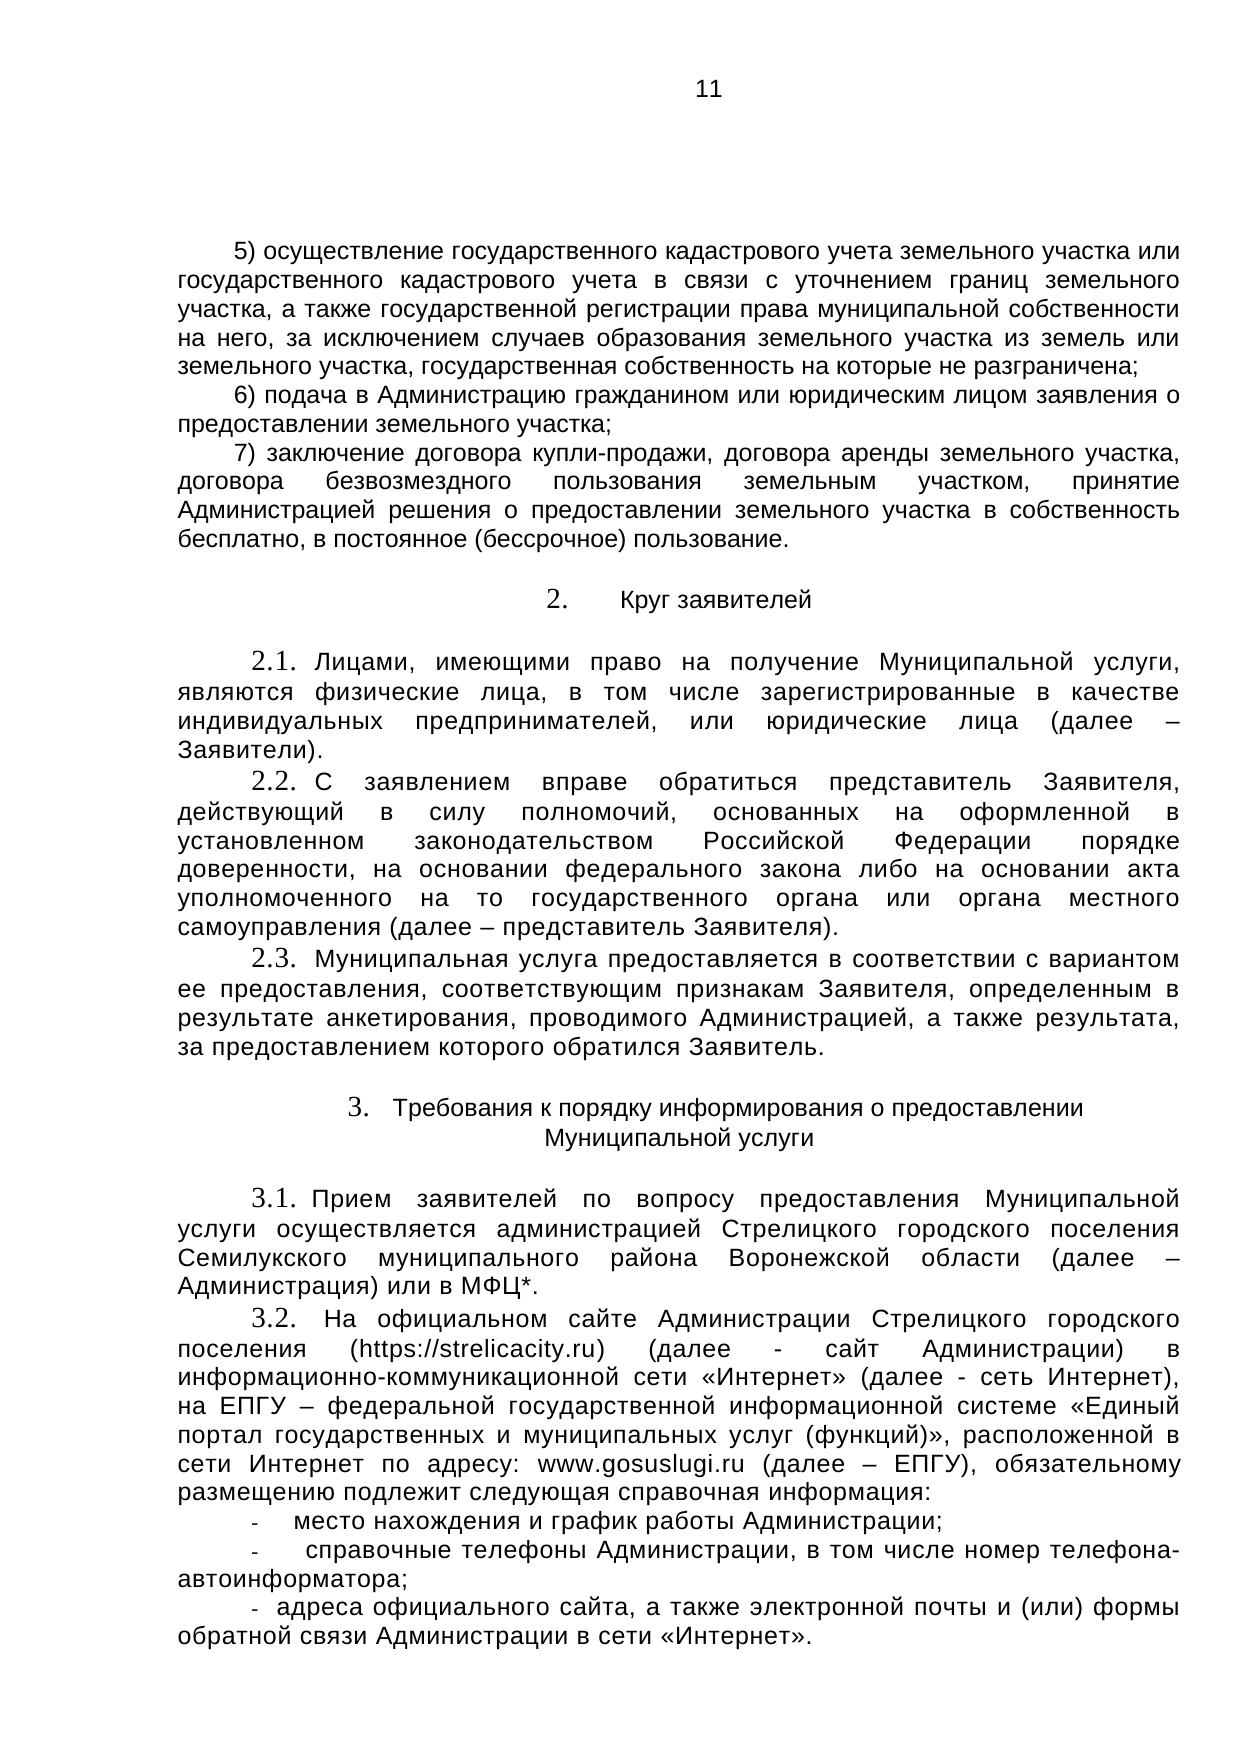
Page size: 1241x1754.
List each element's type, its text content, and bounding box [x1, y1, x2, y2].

list На официальном сайте Администрации Стрелицкого городского поселения (https://strelicacity.ru) (далее - сайт Администрации) в информационно-коммуникационной сети «Интернет» (далее - сеть Интернет), на ЕПГУ – федеральной государственной информационной системе «Единый портал государственных и муниципальных услуг (функций)», расположенной в сети Интернет по адресу: www.gosuslugi.ru (далее – ЕПГУ), обязательному размещению подлежит следующая справочная информация: [177, 1300, 1181, 1506]
text 6) подача в Администрацию гражданином или юридическим лицом заявления о предоставлении земельного участка; [177, 380, 1181, 437]
list справочные телефоны Администрации, в том числе номер телефона-автоинформатора; [177, 1535, 1181, 1592]
list Круг заявителей [177, 581, 1181, 615]
text 5) осуществление государственного кадастрового учета земельного участка или государственного кадастрового учета в связи с уточнением границ земельного участка, а также государственной регистрации права муниципальной собственности на него, за исключением случаев образования земельного участка из земель или земельного участка, государственная собственность на которые не разграничена; [177, 236, 1181, 380]
list место нахождения и график работы Администрации; [177, 1506, 1181, 1535]
list Муниципальная услуга предоставляется в соответствии с вариантом ее предоставления, соответствующим признакам Заявителя, определенным в результате анкетирования, проводимого Администрацией, а также результата, за предоставлением которого обратился Заявитель. [177, 941, 1181, 1060]
list Лицами, имеющими право на получение Муниципальной услуги, являются физические лица, в том числе зарегистрированные в качестве индивидуальных предпринимателей, или юридические лица (далее – Заявители). [177, 643, 1181, 763]
text 7) заключение договора купли-продажи, договора аренды земельного участка, договора безвозмездного пользования земельным участком, принятие Администрацией решения о предоставлении земельного участка в собственность бесплатно, в постоянное (бессрочное) пользование. [177, 437, 1181, 552]
list Прием заявителей по вопросу предоставления Муниципальной услуги осуществляется администрацией Стрелицкого городского поселения Семилукского муниципального района Воронежской области (далее – Администрация) или в МФЦ*. [177, 1180, 1181, 1300]
list С заявлением вправе обратиться представитель Заявителя, действующий в силу полномочий, основанных на оформленной в установленном законодательством Российской Федерации порядке доверенности, на основании федерального закона либо на основании акта уполномоченного на то государственного органа или органа местного самоуправления (далее – представитель Заявителя). [177, 763, 1181, 941]
list адреса официального сайта, а также электронной почты и (или) формы обратной связи Администрации в сети «Интернет». [177, 1592, 1181, 1650]
list Требования к порядку информирования о предоставлении Муниципальной услуги [177, 1089, 1181, 1151]
